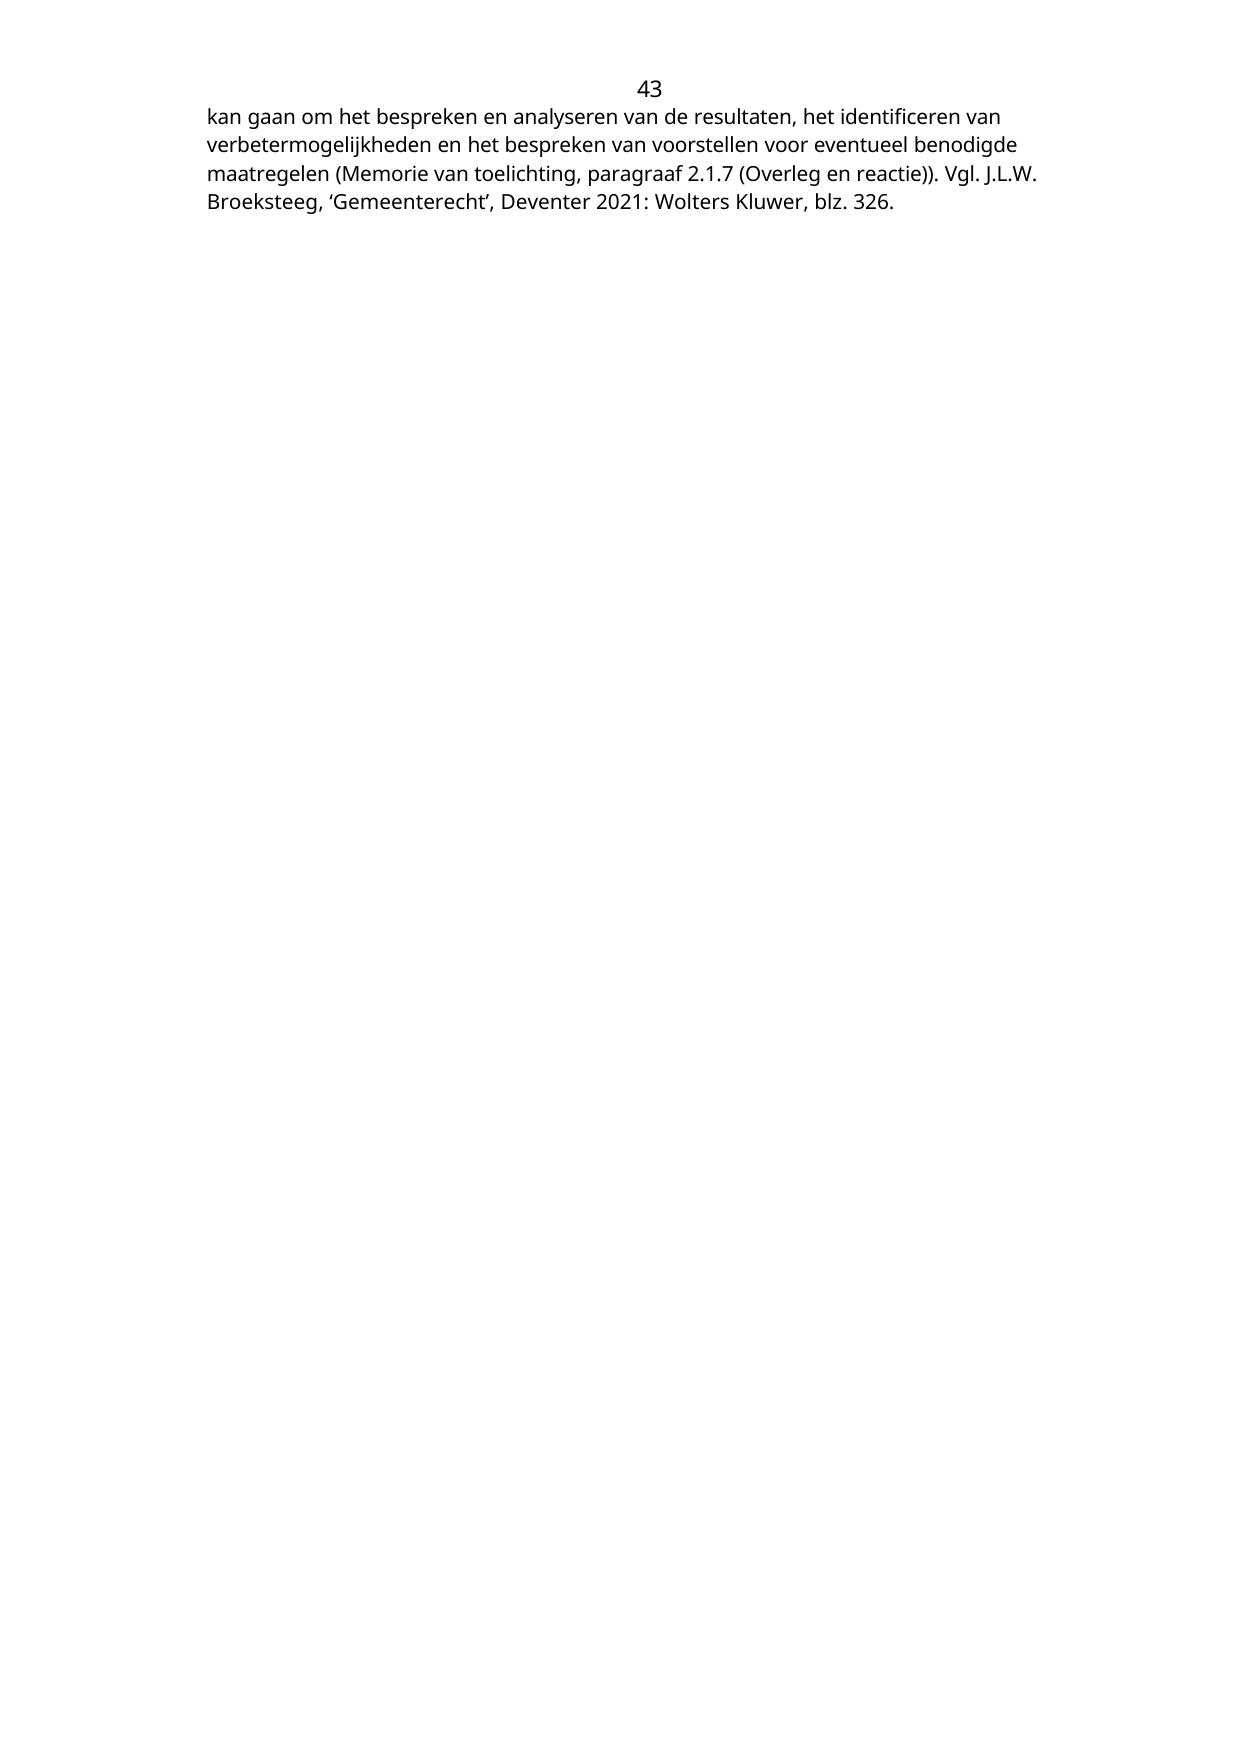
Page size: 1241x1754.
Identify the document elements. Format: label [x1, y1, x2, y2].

text [207, 102, 1093, 216]
